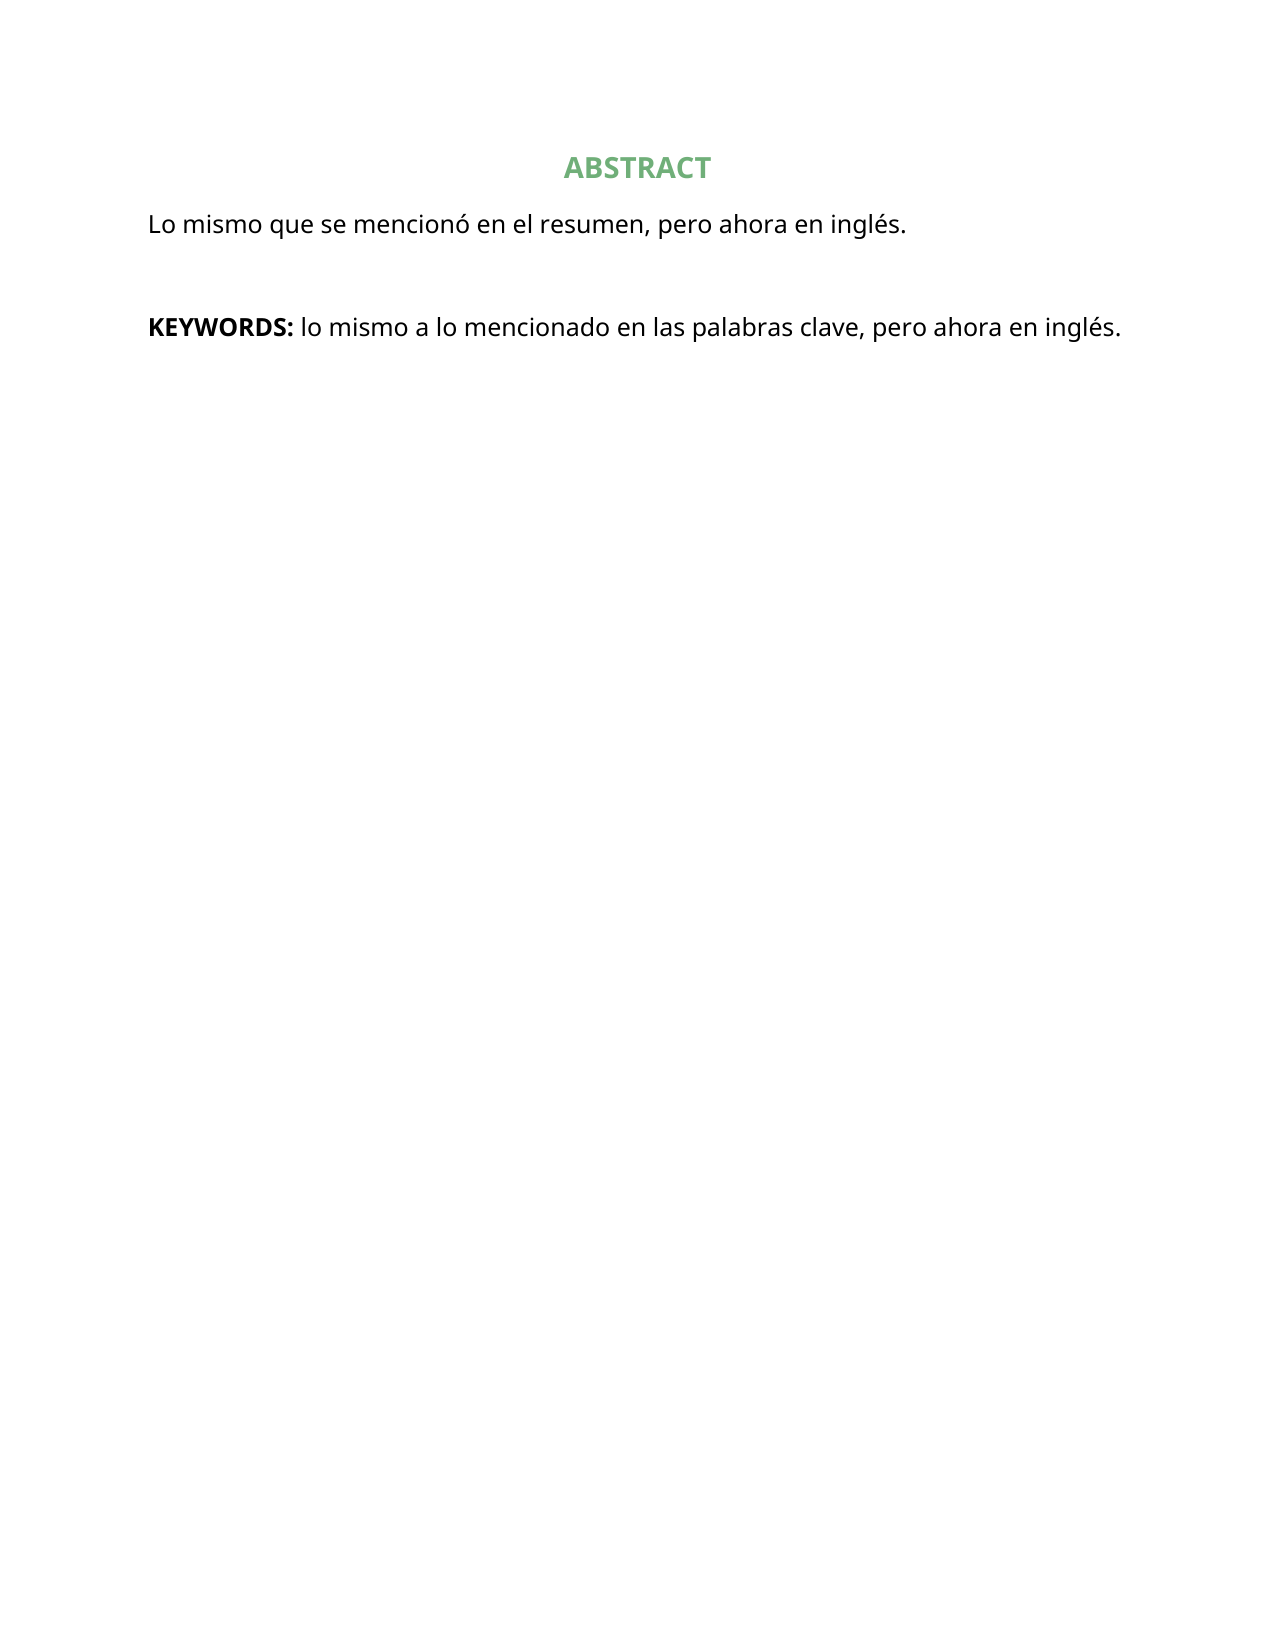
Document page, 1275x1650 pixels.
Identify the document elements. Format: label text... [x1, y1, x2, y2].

text Lo mismo que se mencionó en el resumen, pero ahora en inglés. [148, 207, 1127, 241]
text KEYWORDS: lo mismo a lo mencionado en las palabras clave, pero ahora en inglés. [148, 309, 1127, 343]
text ABSTRACT [148, 148, 1127, 187]
